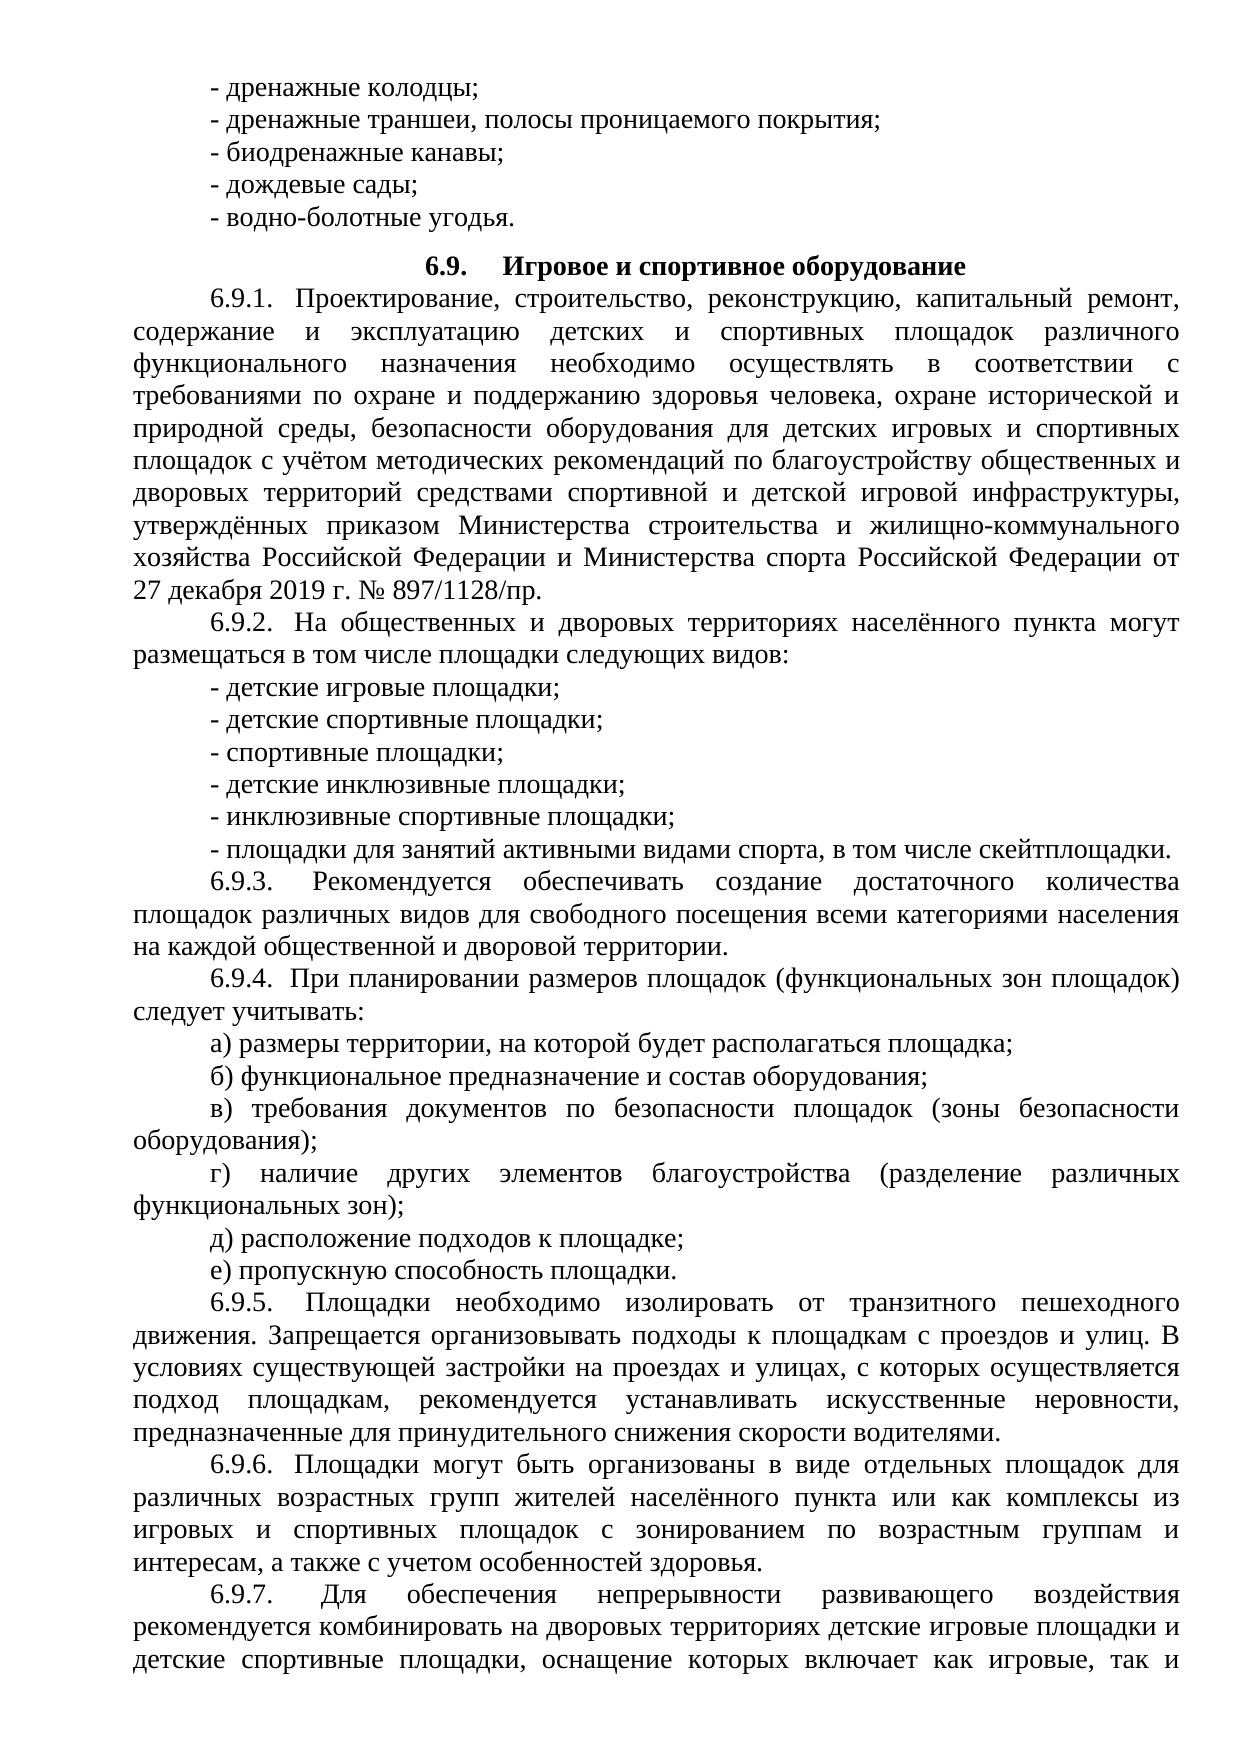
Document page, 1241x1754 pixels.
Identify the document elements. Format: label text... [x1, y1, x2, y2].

list Площадки могут быть организованы в виде отдельных площадок для различных возрастных групп жителей населённого пункта или как комплексы из игровых и спортивных площадок с зонированием по возрастным группам и интересам, а также с учетом особенностей здоровья. [133, 1447, 1181, 1577]
text - водно-болотные угодья. [133, 199, 1181, 232]
text д) расположение подходов к площадке; [133, 1221, 1181, 1253]
text - дренажные колодцы; [133, 70, 1181, 102]
text - дренажные траншеи, полосы проницаемого покрытия; [133, 102, 1181, 135]
list При планировании размеров площадок (функциональных зон площадок) следует учитывать: [133, 961, 1181, 1026]
text - спортивные площадки; [133, 735, 1181, 767]
list Проектирование, строительство, реконструкцию, капитальный ремонт, содержание и эксплуатацию детских и спортивных площадок различного функционального назначения необходимо осуществлять в соответствии с требованиями по охране и поддержанию здоровья человека, охране исторической и природной среды, безопасности оборудования для детских игровых и спортивных площадок с учётом методических рекомендаций по благоустройству общественных и дворовых территорий средствами спортивной и детской игровой инфраструктуры, утверждённых приказом Министерства строительства и жилищно-коммунального хозяйства Российской Федерации и Министерства спорта Российской Федерации от 27 декабря 2019 г. № 897/1128/пр. [133, 281, 1181, 605]
list Игровое и спортивное оборудование [133, 249, 1181, 281]
text - инклюзивные спортивные площадки; [133, 799, 1181, 832]
text - биодренажные канавы; [133, 135, 1181, 167]
text г) наличие других элементов благоустройства (разделение различных функциональных зон); [133, 1156, 1181, 1221]
text б) функциональное предназначение и состав оборудования; [133, 1059, 1181, 1091]
list Рекомендуется обеспечивать создание достаточного количества площадок различных видов для свободного посещения всеми категориями населения на каждой общественной и дворовой территории. [133, 864, 1181, 961]
text в) требования документов по безопасности площадок (зоны безопасности оборудования); [133, 1091, 1181, 1156]
text - дождевые сады; [133, 167, 1181, 199]
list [133, 1577, 1181, 1674]
text - детские инклюзивные площадки; [133, 767, 1181, 799]
list На общественных и дворовых территориях населённого пункта могут размещаться в том числе площадки следующих видов: [133, 605, 1181, 670]
text а) размеры территории, на которой будет располагаться площадка; [133, 1026, 1181, 1059]
list Площадки необходимо изолировать от транзитного пешеходного движения. Запрещается организовывать подходы к площадкам с проездов и улиц. В условиях существующей застройки на проездах и улицах, с которых осуществляется подход площадкам, рекомендуется устанавливать искусственные неровности, предназначенные для принудительного снижения скорости водителями. [133, 1285, 1181, 1447]
text - площадки для занятий активными видами спорта, в том числе скейтплощадки. [133, 832, 1181, 864]
text - детские спортивные площадки; [133, 702, 1181, 735]
text - детские игровые площадки; [133, 670, 1181, 702]
text е) пропускную способность площадки. [133, 1253, 1181, 1285]
